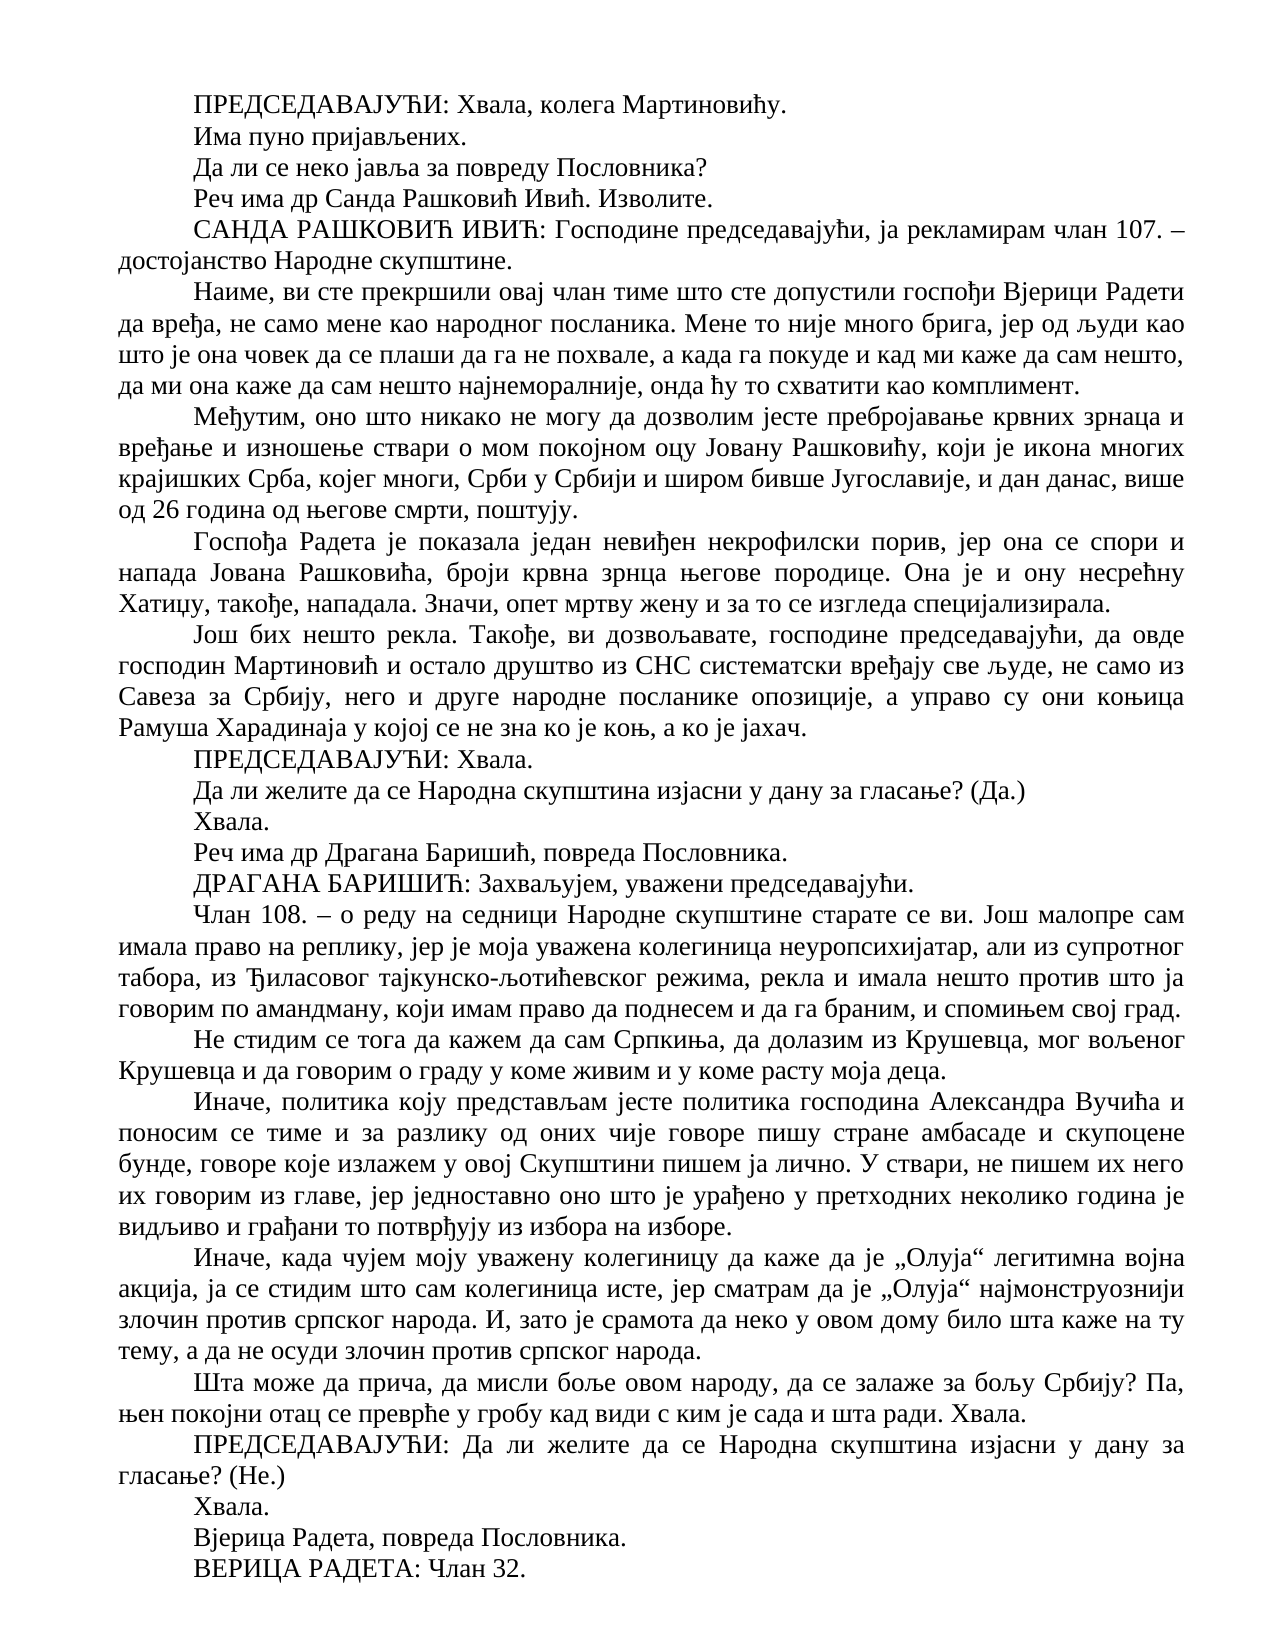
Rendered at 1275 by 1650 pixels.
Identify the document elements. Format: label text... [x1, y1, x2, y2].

text Реч има др Санда Рашковић Ивић. Изволите. [118, 182, 1186, 213]
text Међутим, оно што никако не могу да дозволим јесте пребројавање крвних зрнаца и вређање и изношење ствари о мом покојном оцу Јовану Рашковићу, који је икона многих крајишких Срба, којег многи, Срби у Србији и широм бивше Југославије, и дан данас, више од 26 година од његове смрти, поштују. [118, 400, 1186, 525]
text Члан 108. – о реду на седници Народне скупштине старате се ви. Још малопре сам имала право на реплику, јер је моја уважена колегиница неуропсихијатар, али из супротног табора, из Ђиласовог тајкунско-љотићевског режима, рекла и имала нешто против што ја говорим по амандману, који имам право да поднесем и да га браним, и спомињем свој град. [118, 898, 1186, 1023]
text САНДА РАШКОВИЋ ИВИЋ: Господине председавајући, ја рекламирам члан 107. – достојанство Народне скупштине. [118, 213, 1186, 276]
text ПРЕДСЕДАВАЈУЋИ: Хвала. [118, 743, 1186, 774]
text Још бих нешто рекла. Такође, ви дозвољавате, господине председавајући, да овде господин Мартиновић и остало друштво из СНС систематски вређају све људе, не само из Савеза за Србију, него и друге народне посланике опозиције, а управо су они коњица Рамуша Харадинаја у којој се не зна ко је коњ, а ко је јахач. [118, 618, 1186, 743]
text Госпођа Радета је показала један невиђен некрофилски порив, јер она се спори и напада Јована Рашковића, броји крвна зрнца његове породице. Она је и ону несрећну Хатиџу, такође, нападала. Значи, опет мртву жену и за то се изгледа специјализирала. [118, 525, 1186, 618]
text Да ли се неко јавља за повреду Пословника? [118, 151, 1186, 182]
text ПРЕДСЕДАВАЈУЋИ: Хвала, колега Мартиновићу. [118, 89, 1186, 120]
text Да ли желите да се Народна скупштина изјасни у дану за гласање? (Да.) [118, 774, 1186, 805]
text Иначе, када чујем моју уважену колегиницу да каже да је „Олуја“ легитимна војна акција, ја се стидим што сам колегиница исте, јер сматрам да је „Олуја“ најмонструознији злочин против српског народа. И, зато је срамота да неко у овом дому било шта каже на ту тему, а да не осуди злочин против српског народа. [118, 1241, 1186, 1366]
text Хвала. [118, 1490, 1186, 1521]
text ПРЕДСЕДАВАЈУЋИ: Да ли желите да се Народна скупштина изјасни у дану за гласање? (Не.) [118, 1428, 1186, 1490]
text Реч има др Драгана Баришић, повреда Пословника. [118, 836, 1186, 867]
text Хвала. [118, 805, 1186, 836]
text Вјерица Радета, повреда Пословника. [118, 1521, 1186, 1552]
text Шта може да прича, да мисли боље овом народу, да се залаже за бољу Србију? Па, њен покојни отац се преврће у гробу кад види с ким је сада и шта ради. Хвала. [118, 1366, 1186, 1428]
text Не стидим се тога да кажем да сам Српкиња, да долазим из Крушевца, мог вољеног Крушевца и да говорим о граду у коме живим и у коме расту моја деца. [118, 1023, 1186, 1085]
text ВЕРИЦА РАДЕТА: Члан 32. [118, 1552, 1186, 1584]
text ДРАГАНА БАРИШИЋ: Захваљујем, уважени председавајући. [118, 867, 1186, 898]
text Наиме, ви сте прекршили овај члан тиме што сте допустили госпођи Вјерици Радети да вређа, не само мене као народног посланика. Мене то није много брига, јер од људи као што је она човек да се плаши да га не похвале, а када га покуде и кад ми каже да сам нешто, да ми она каже да сам нешто најнеморалније, онда ћу то схватити као комплимент. [118, 276, 1186, 400]
text Има пуно пријављених. [118, 120, 1186, 151]
text Иначе, политика коју представљам јесте политика господина Александра Вучића и поносим се тиме и за разлику од оних чије говоре пишу стране амбасаде и скупоцене бунде, говоре које излажем у овој Скупштини пишем ја лично. У ствари, не пишем их него их говорим из главе, јер једноставно оно што је урађено у претходних неколико година је видљиво и грађани то потврђују из избора на изборе. [118, 1085, 1186, 1241]
